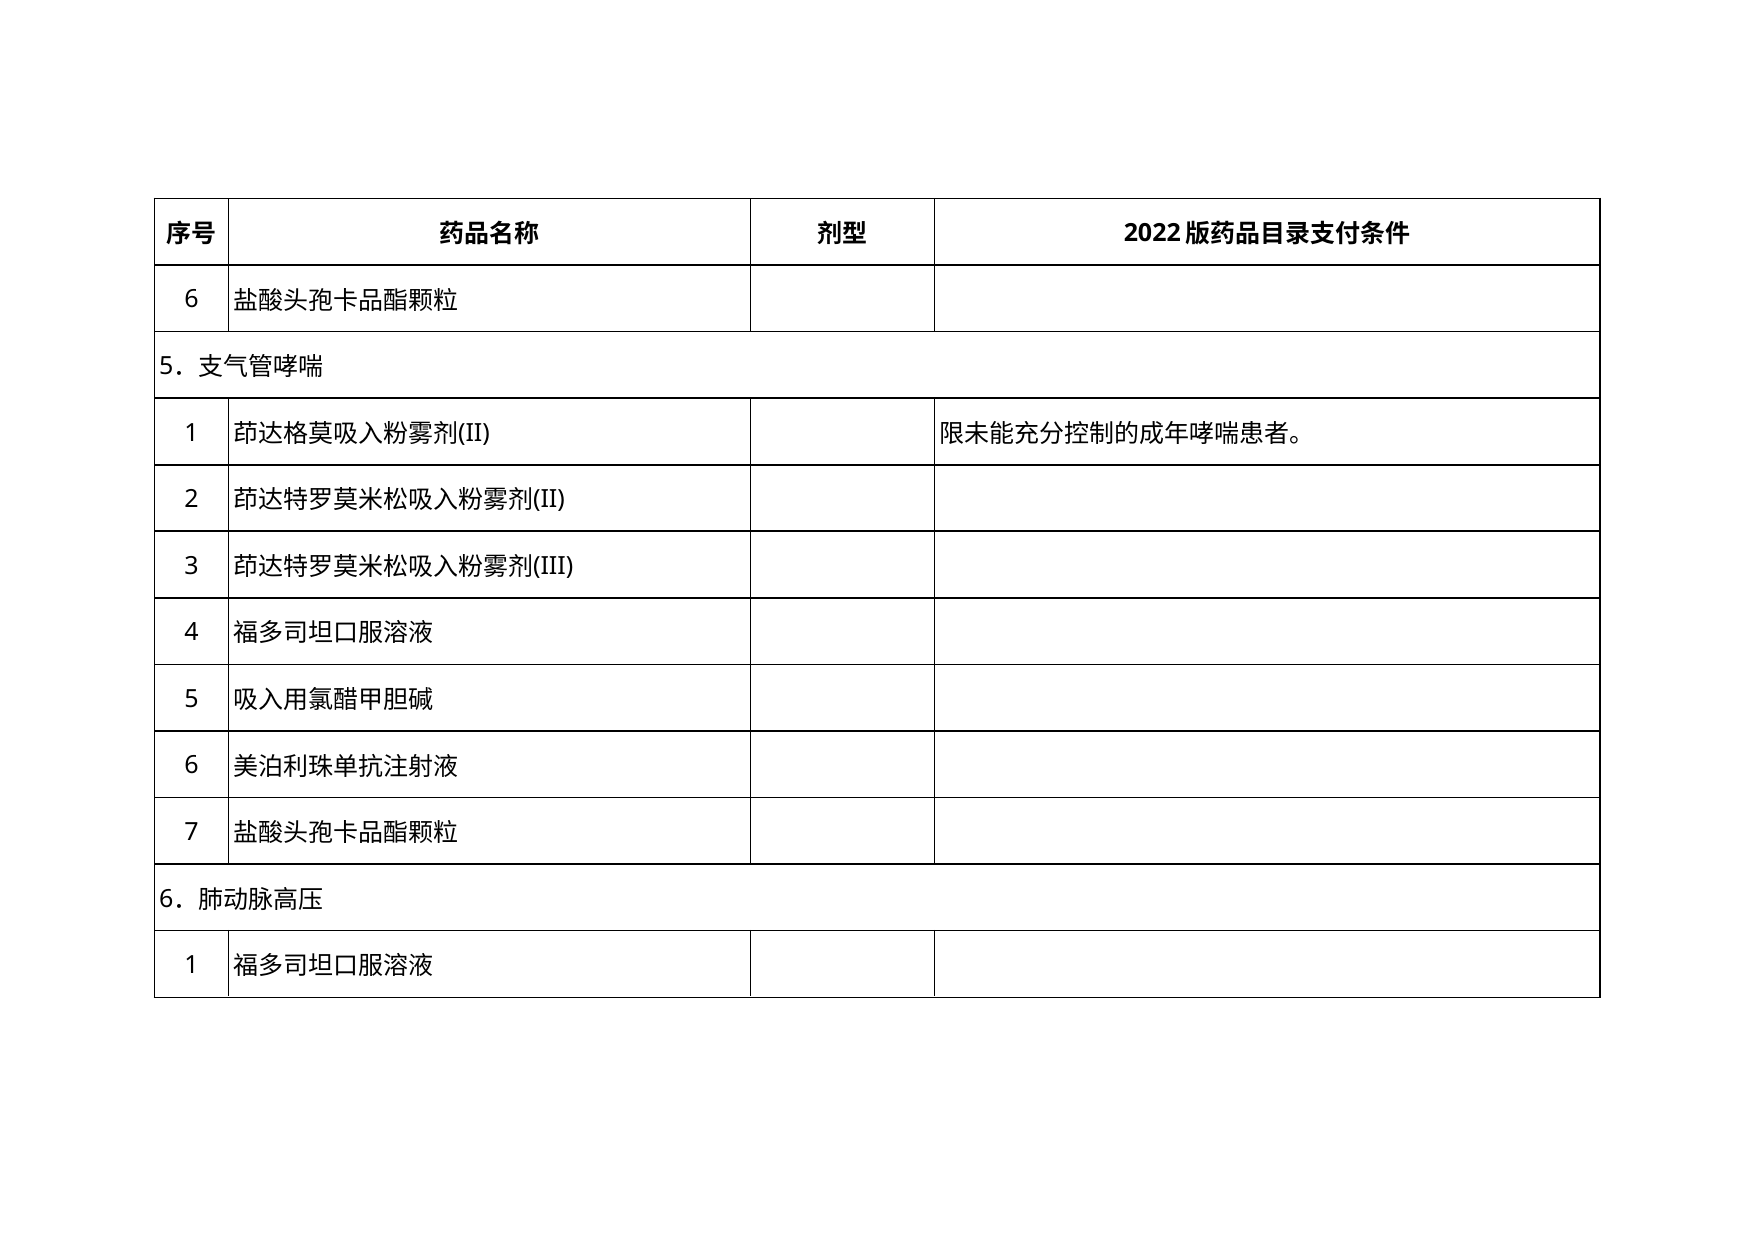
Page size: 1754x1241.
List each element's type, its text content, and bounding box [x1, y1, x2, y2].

table_cell 茚达格莫吸入粉雾剂(II) [229, 399, 750, 464]
table_cell 美泊利珠单抗注射液 [229, 732, 750, 797]
table_cell 茚达特罗莫米松吸入粉雾剂(III) [229, 532, 750, 597]
table_header 剂型 [751, 199, 934, 264]
table_cell 5．支气管哮喘 [155, 332, 1599, 397]
table_cell [935, 798, 1599, 863]
table_cell 1 [155, 399, 228, 464]
table_cell 吸入用氯醋甲胆碱 [229, 665, 750, 730]
table_cell [935, 931, 1599, 996]
table_header 2022版药品目录支付条件 [935, 199, 1599, 264]
table_cell [751, 532, 934, 597]
table_cell 盐酸头孢卡品酯颗粒 [229, 266, 750, 331]
table_cell 2 [155, 466, 228, 530]
table_cell 福多司坦口服溶液 [229, 599, 750, 663]
table_cell [935, 665, 1599, 730]
table_cell 3 [155, 532, 228, 597]
table_header 药品名称 [229, 199, 750, 264]
table_cell 6．肺动脉高压 [155, 865, 1599, 930]
table_cell [751, 931, 934, 996]
table_cell [751, 798, 934, 863]
table_cell 茚达特罗莫米松吸入粉雾剂(II) [229, 466, 750, 530]
table_cell [751, 399, 934, 464]
table_cell 6 [155, 732, 228, 797]
table_cell 福多司坦口服溶液 [229, 931, 750, 996]
table_cell [935, 532, 1599, 597]
table_cell [935, 466, 1599, 530]
table_cell [751, 466, 934, 530]
table_cell 7 [155, 798, 228, 863]
table_cell 盐酸头孢卡品酯颗粒 [229, 798, 750, 863]
table_cell [751, 266, 934, 331]
table_cell 4 [155, 599, 228, 663]
table_cell 限未能充分控制的成年哮喘患者。 [935, 399, 1599, 464]
table_cell [935, 732, 1599, 797]
table_cell 5 [155, 665, 228, 730]
table_cell [935, 266, 1599, 331]
table_header 序号 [155, 199, 228, 264]
table_cell [751, 599, 934, 663]
table_cell [751, 665, 934, 730]
table_cell 6 [155, 266, 228, 331]
table_cell [935, 599, 1599, 663]
table_cell [751, 732, 934, 797]
table_cell 1 [155, 931, 228, 996]
